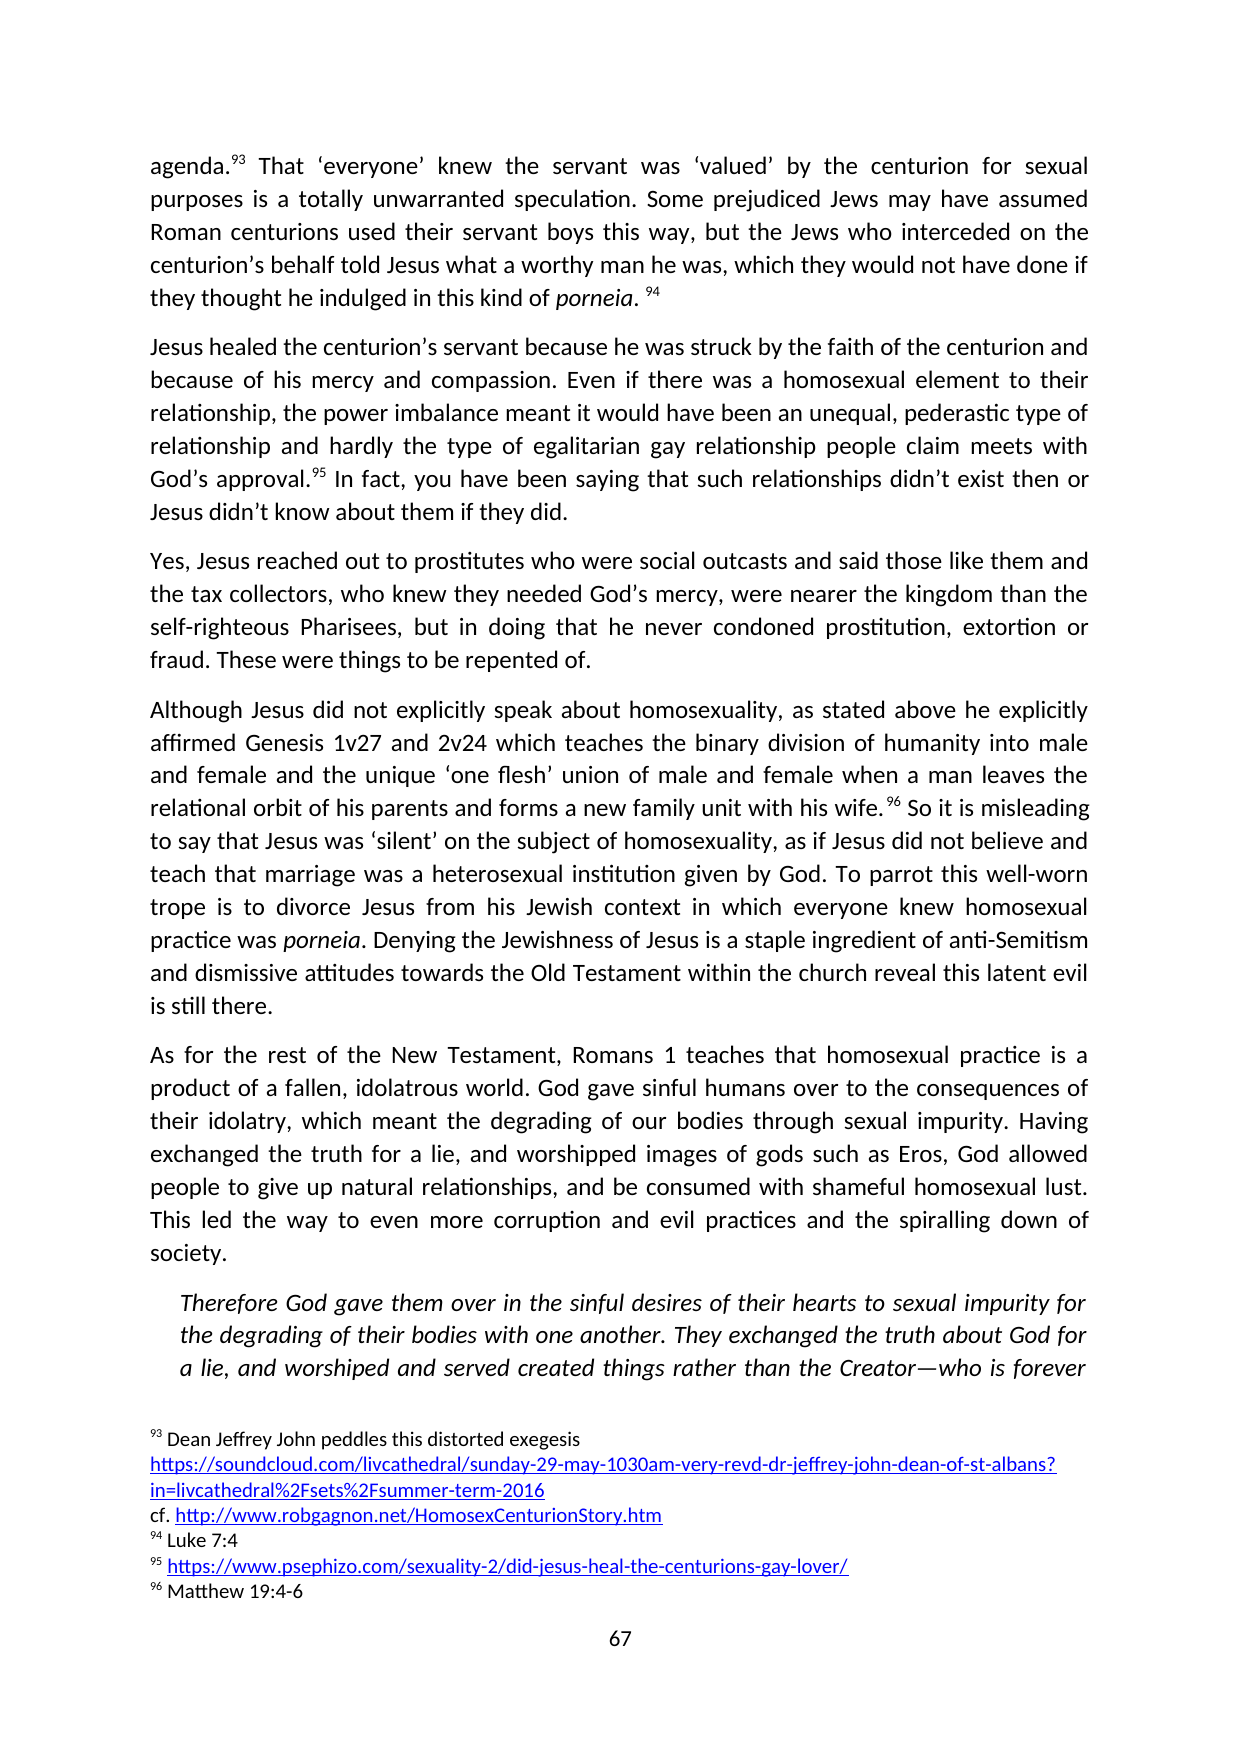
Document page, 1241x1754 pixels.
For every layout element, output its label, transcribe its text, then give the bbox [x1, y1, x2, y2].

text Although Jesus did not explicitly speak about homosexuality, as stated above he explicitly affirmed Genesis 1v27 and 2v24 which teaches the binary division of humanity into male and female and the unique ‘one flesh’ union of male and female when a man leaves the relational orbit of his parents and forms a new family unit with his wife. So it is misleading to say that Jesus was ‘silent’ on the subject of homosexuality, as if Jesus did not believe and teach that marriage was a heterosexual institution given by God. To parrot this well-worn trope is to divorce Jesus from his Jewish context in which everyone knew homosexual practice was porneia. Denying the Jewishness of Jesus is a staple ingredient of anti-Semitism and dismissive attitudes towards the Old Testament within the church reveal this latent evil is still there. [150, 694, 1090, 1021]
text Jesus healed the centurion’s servant because he was struck by the faith of the centurion and because of his mercy and compassion. Even if there was a homosexual element to their relationship, the power imbalance meant it would have been an unequal, pederastic type of relationship and hardly the type of egalitarian gay relationship people claim meets with God’s approval. In fact, you have been saying that such relationships didn’t exist then or Jesus didn’t know about them if they did. [150, 331, 1090, 526]
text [150, 150, 1090, 312]
text As for the rest of the New Testament, Romans 1 teaches that homosexual practice is a product of a fallen, idolatrous world. God gave sinful humans over to the consequences of their idolatry, which meant the degrading of our bodies through sexual impurity. Having exchanged the truth for a lie, and worshipped images of gods such as Eros, God allowed people to give up natural relationships, and be consumed with shameful homosexual lust. This led the way to even more corruption and evil practices and the spiralling down of society. [150, 1039, 1090, 1268]
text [179, 1287, 1090, 1383]
text Yes, Jesus reached out to prostitutes who were social outcasts and said those like them and the tax collectors, who knew they needed God’s mercy, were nearer the kingdom than the self-righteous Pharisees, but in doing that he never condoned prostitution, extortion or fraud. These were things to be repented of. [150, 545, 1090, 675]
